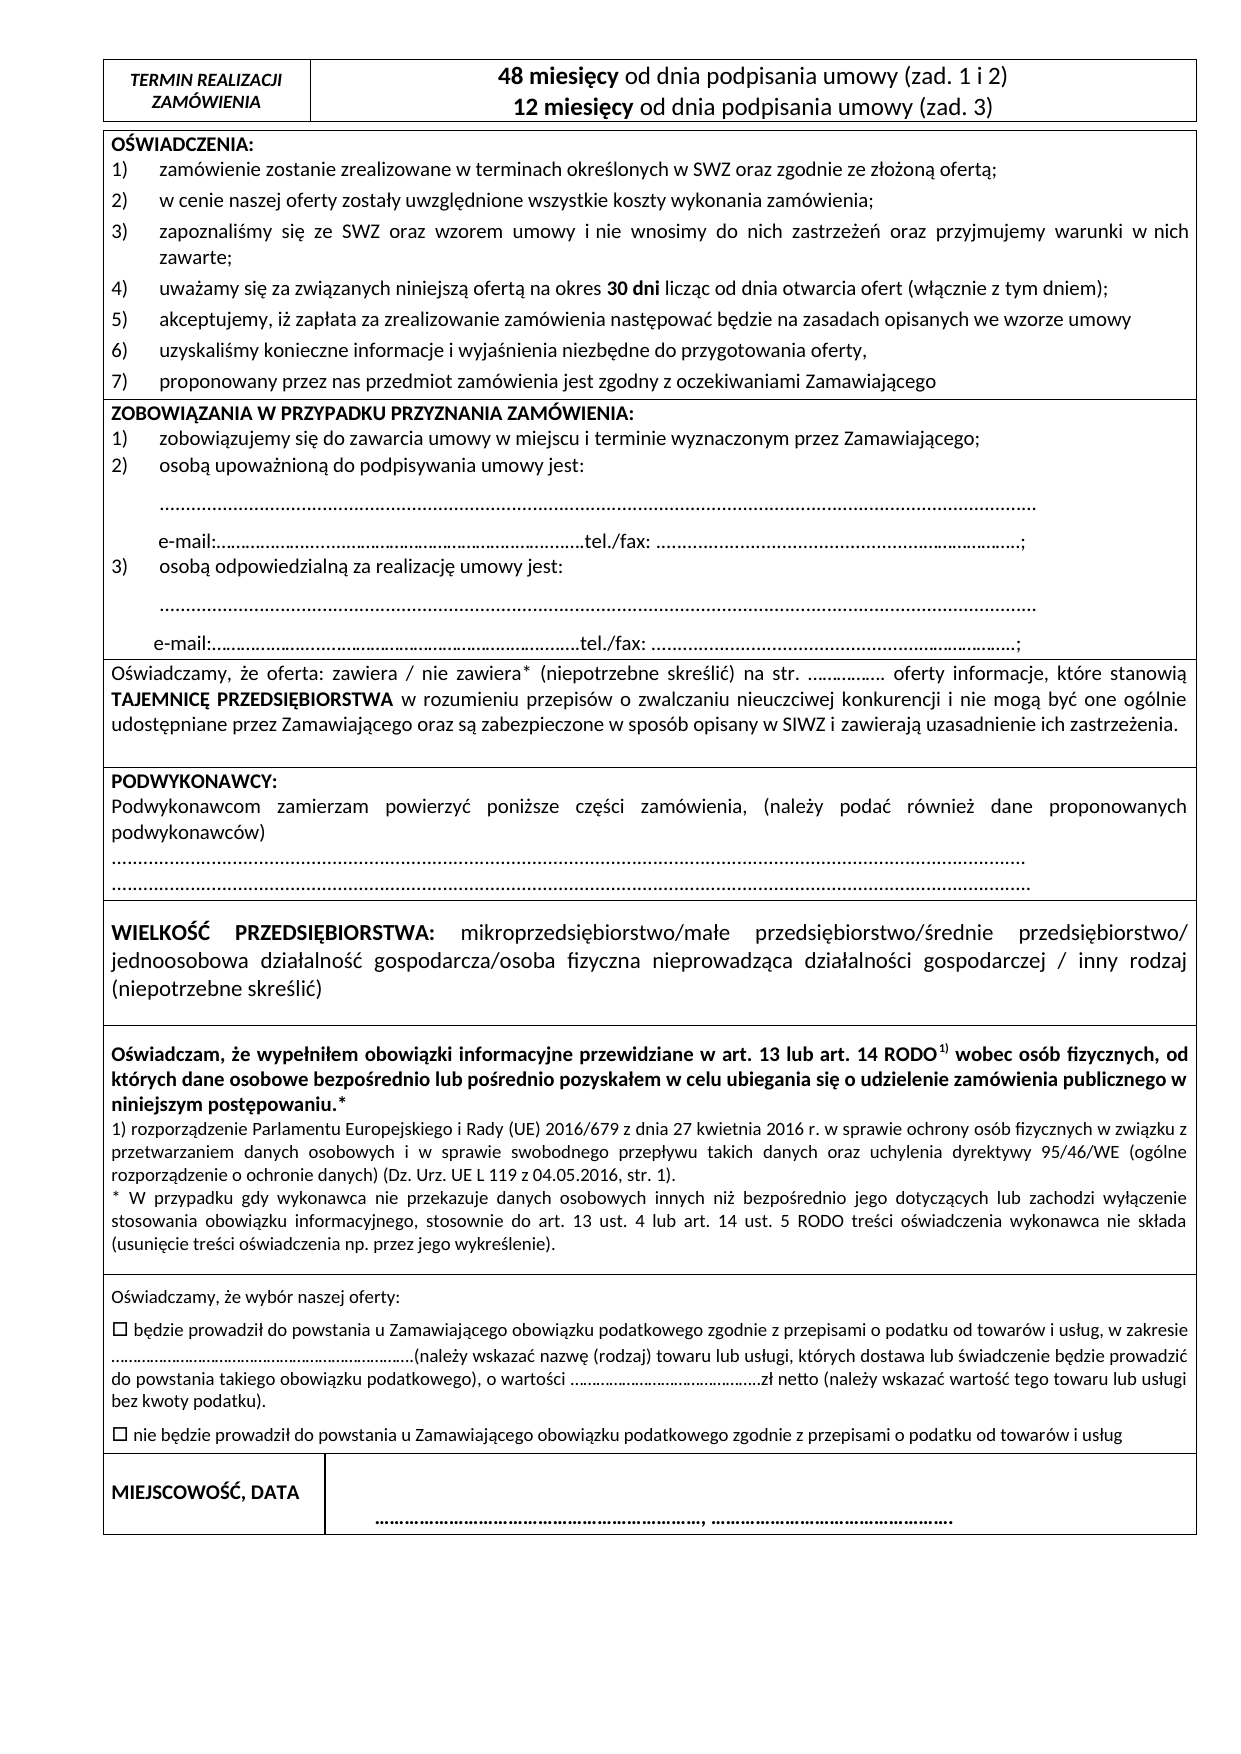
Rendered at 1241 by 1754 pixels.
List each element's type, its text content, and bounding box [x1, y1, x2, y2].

table_cell ZOBOWIĄZANIA W PRZYPADKU PRZYZNANIA ZAMÓWIENIA: zobowiązujemy się do zawarcia umowy w miejscu i terminie wyznaczonym przez Zamawiającego; osobą upoważnioną do podpisywania umowy jest: ....................................................................................................................................................................... e-mail:………...……........……………………………..……....….tel./fax: ...................................................………………..; osobą odpowiedzialną za realizację umowy jest: ....................................................................................................................................................................... e-mail:………...……........……………………………..……....….tel./fax: ...................................................………………..; [104, 400, 1196, 659]
table_cell Oświadczamy, że wybór naszej oferty: □ będzie prowadził do powstania u Zamawiającego obowiązku podatkowego zgodnie z przepisami o podatku od towarów i usług, w zakresie …………………………………………………………….(należy wskazać nazwę (rodzaj) towaru lub usługi, których dostawa lub świadczenie będzie prowadzić do powstania takiego obowiązku podatkowego), o wartości ……………………………………..zł netto (należy wskazać wartość tego towaru lub usługi bez kwoty podatku). □ nie będzie prowadził do powstania u Zamawiającego obowiązku podatkowego zgodnie z przepisami o podatku od towarów i usług [104, 1275, 1196, 1452]
table_cell MIEJSCOWOŚĆ, DATA [104, 1454, 324, 1533]
table_header OŚWIADCZENIA: zamówienie zostanie zrealizowane w terminach określonych w SWZ oraz zgodnie ze złożoną ofertą; w cenie naszej oferty zostały uwzględnione wszystkie koszty wykonania zamówienia; zapoznaliśmy się ze SWZ oraz wzorem umowy i nie wnosimy do nich zastrzeżeń oraz przyjmujemy warunki w nich zawarte; uważamy się za związanych niniejszą ofertą na okres 30 dni licząc od dnia otwarcia ofert (włącznie z tym dniem); akceptujemy, iż zapłata za zrealizowanie zamówienia następować będzie na zasadach opisanych we wzorze umowy uzyskaliśmy konieczne informacje i wyjaśnienia niezbędne do przygotowania oferty, proponowany przez nas przedmiot zamówienia jest zgodny z oczekiwaniami Zamawiającego [104, 131, 1196, 399]
table_cell WIELKOŚĆ PRZEDSIĘBIORSTWA: mikroprzedsiębiorstwo/małe przedsiębiorstwo/średnie przedsiębiorstwo/ jednoosobowa działalność gospodarcza/osoba fizyczna nieprowadząca działalności gospodarczej / inny rodzaj (niepotrzebne skreślić) [104, 901, 1196, 1024]
table_cell 48 miesięcy od dnia podpisania umowy (zad. 1 i 2) 12 miesięcy od dnia podpisania umowy (zad. 3) [311, 60, 1196, 121]
table_cell TERMIN REALIZACJI ZAMÓWIENIA [104, 60, 310, 121]
table_cell Oświadczam, że wypełniłem obowiązki informacyjne przewidziane w art. 13 lub art. 14 RODO1) wobec osób fizycznych, od których dane osobowe bezpośrednio lub pośrednio pozyskałem w celu ubiegania się o udzielenie zamówienia publicznego w niniejszym postępowaniu.* 1) rozporządzenie Parlamentu Europejskiego i Rady (UE) 2016/679 z dnia 27 kwietnia 2016 r. w sprawie ochrony osób fizycznych w związku z przetwarzaniem danych osobowych i w sprawie swobodnego przepływu takich danych oraz uchylenia dyrektywy 95/46/WE (ogólne rozporządzenie o ochronie danych) (Dz. Urz. UE L 119 z 04.05.2016, str. 1). * W przypadku gdy wykonawca nie przekazuje danych osobowych innych niż bezpośrednio jego dotyczących lub zachodzi wyłączenie stosowania obowiązku informacyjnego, stosownie do art. 13 ust. 4 lub art. 14 ust. 5 RODO treści oświadczenia wykonawca nie składa (usunięcie treści oświadczenia np. przez jego wykreślenie). [104, 1026, 1196, 1274]
table_cell Oświadczamy, że oferta: zawiera / nie zawiera* (niepotrzebne skreślić) na str. ……………. oferty informacje, które stanowią TAJEMNICĘ PRZEDSIĘBIORSTWA w rozumieniu przepisów o zwalczaniu nieuczciwej konkurencji i nie mogą być one ogólnie udostępniane przez Zamawiającego oraz są zabezpieczone w sposób opisany w SIWZ i zawierają uzasadnienie ich zastrzeżenia. [104, 660, 1196, 767]
table_cell …………………………………………………………, …………………………………………. [326, 1454, 1196, 1533]
table_cell PODWYKONAWCY: Podwykonawcom zamierzam powierzyć poniższe części zamówienia, (należy podać również dane proponowanych podwykonawców) .............................................................................................................................................................................. ............................................................................................................................................................................... [104, 768, 1196, 899]
